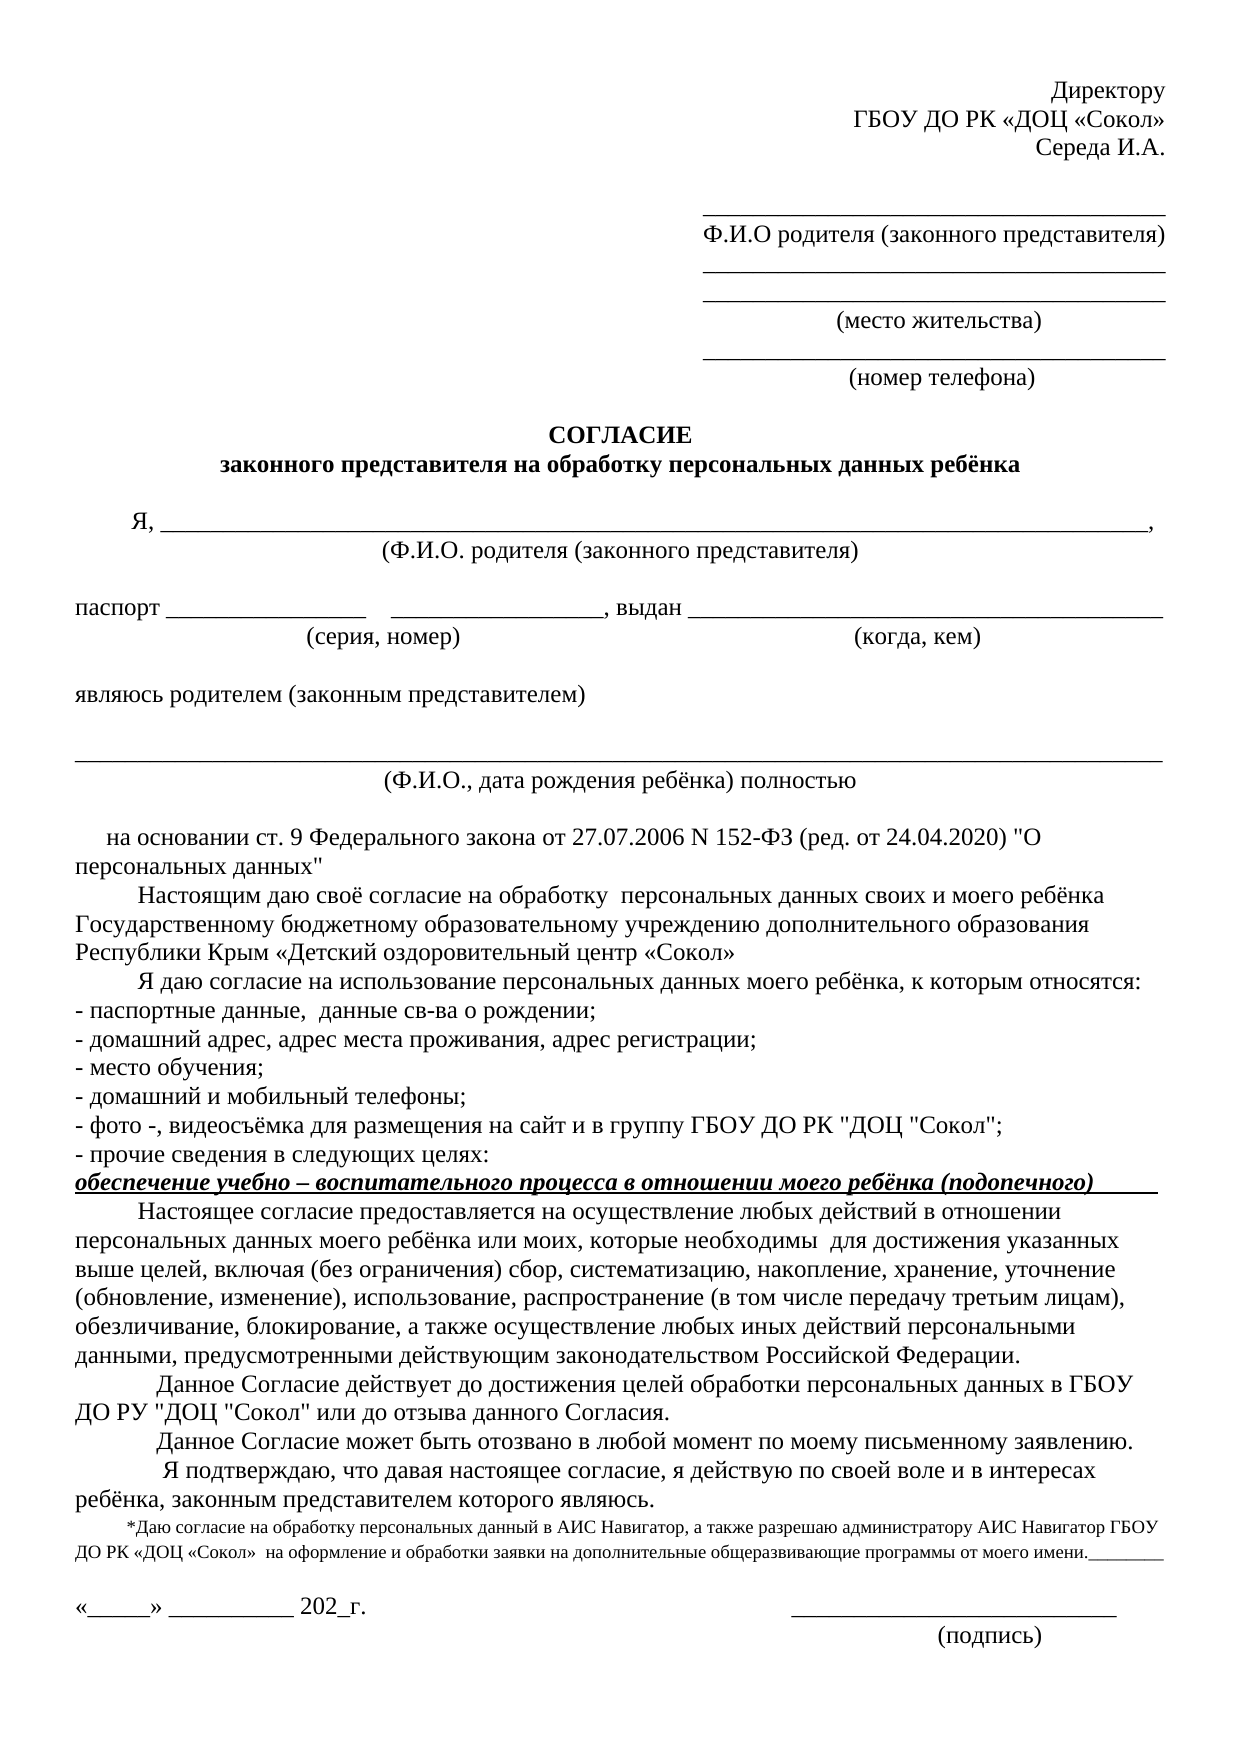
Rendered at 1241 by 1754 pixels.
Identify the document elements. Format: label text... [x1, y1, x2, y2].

text Настоящим даю своё согласие на обработку персональных данных своих и моего ребёнка Государственному бюджетному образовательному учреждению дополнительного образования Республики Крым «Детский оздоровительный центр «Сокол» [75, 880, 1165, 966]
text Я даю согласие на использование персональных данных моего ребёнка, к которым относятся: - паспортные данные, данные св-ва о рождении; - домашний адрес, адрес места проживания, адрес регистрации; - место обучения; - домашний и мобильный телефоны; - фото -, видеосъёмка для размещения на сайт и в группу ГБОУ ДО РК "ДОЦ "Сокол"; [75, 966, 1165, 1139]
text (Ф.И.О., дата рождения ребёнка) полностью [75, 765, 1165, 794]
text Данное Согласие может быть отозвано в любой момент по моему письменному заявлению. [75, 1426, 1165, 1455]
text _____________________________________ [75, 276, 1165, 305]
text - прочие сведения в следующих целях: [75, 1139, 1165, 1167]
text законного представителя на обработку персональных данных ребёнка [75, 449, 1165, 477]
text (место жительства) [75, 305, 1165, 334]
text _____________________________________ [75, 334, 1165, 362]
text _____________________________________ [75, 190, 1165, 219]
text Настоящее согласие предоставляется на осуществление любых действий в отношении персональных данных моего ребёнка или моих, которые необходимы для достижения указанных выше целей, включая (без ограничения) сбор, систематизацию, накопление, хранение, уточнение (обновление, изменение), использование, распространение (в том числе передачу третьим лицам), обезличивание, блокирование, а также осуществление любых иных действий персональными данными, предусмотренными действующим законодательством Российской Федерации. [75, 1196, 1165, 1369]
text Я, _______________________________________________________________________________, [75, 506, 1165, 535]
text на основании ст. 9 Федерального закона от 27.07.2006 N 152-ФЗ (ред. от 24.04.2020) "О персональных данных" [75, 822, 1165, 880]
text (Ф.И.О. родителя (законного представителя) [75, 535, 1165, 564]
text Я подтверждаю, что давая настоящее согласие, я действую по своей воле и в интересах ребёнка, законным представителем которого являюсь. [75, 1455, 1165, 1512]
text обеспечение учебно – воспитательного процесса в отношении моего ребёнка (подопечного) [75, 1167, 1165, 1196]
text ГБОУ ДО РК «ДОЦ «Сокол» [75, 104, 1165, 132]
text «_____» __________ 202_г. __________________________ [75, 1591, 1165, 1620]
text (подпись) [75, 1620, 1165, 1649]
text _______________________________________________________________________________________ [75, 736, 1165, 765]
text СОГЛАСИЕ [75, 420, 1165, 449]
text являюсь родителем (законным представителем) [75, 679, 1165, 707]
text *Даю согласие на обработку персональных данный в АИС Навигатор, а также разрешаю администратору АИС Навигатор ГБОУ ДО РК «ДОЦ «Сокол» на оформление и обработки заявки на дополнительные общеразвивающие программы от моего имени.________ [75, 1512, 1165, 1562]
text Данное Согласие действует до достижения целей обработки персональных данных в ГБОУ ДО РУ "ДОЦ "Сокол" или до отзыва данного Согласия. [75, 1369, 1165, 1426]
text Середа И.А. [75, 132, 1165, 161]
text паспорт ________________ _________________, выдан ______________________________________ [75, 592, 1165, 621]
text Директору [75, 75, 1165, 104]
text Ф.И.О родителя (законного представителя) [75, 219, 1165, 247]
text (серия, номер) (когда, кем) [75, 621, 1165, 650]
text _____________________________________ [75, 247, 1165, 276]
text (номер телефона) [75, 362, 1165, 391]
